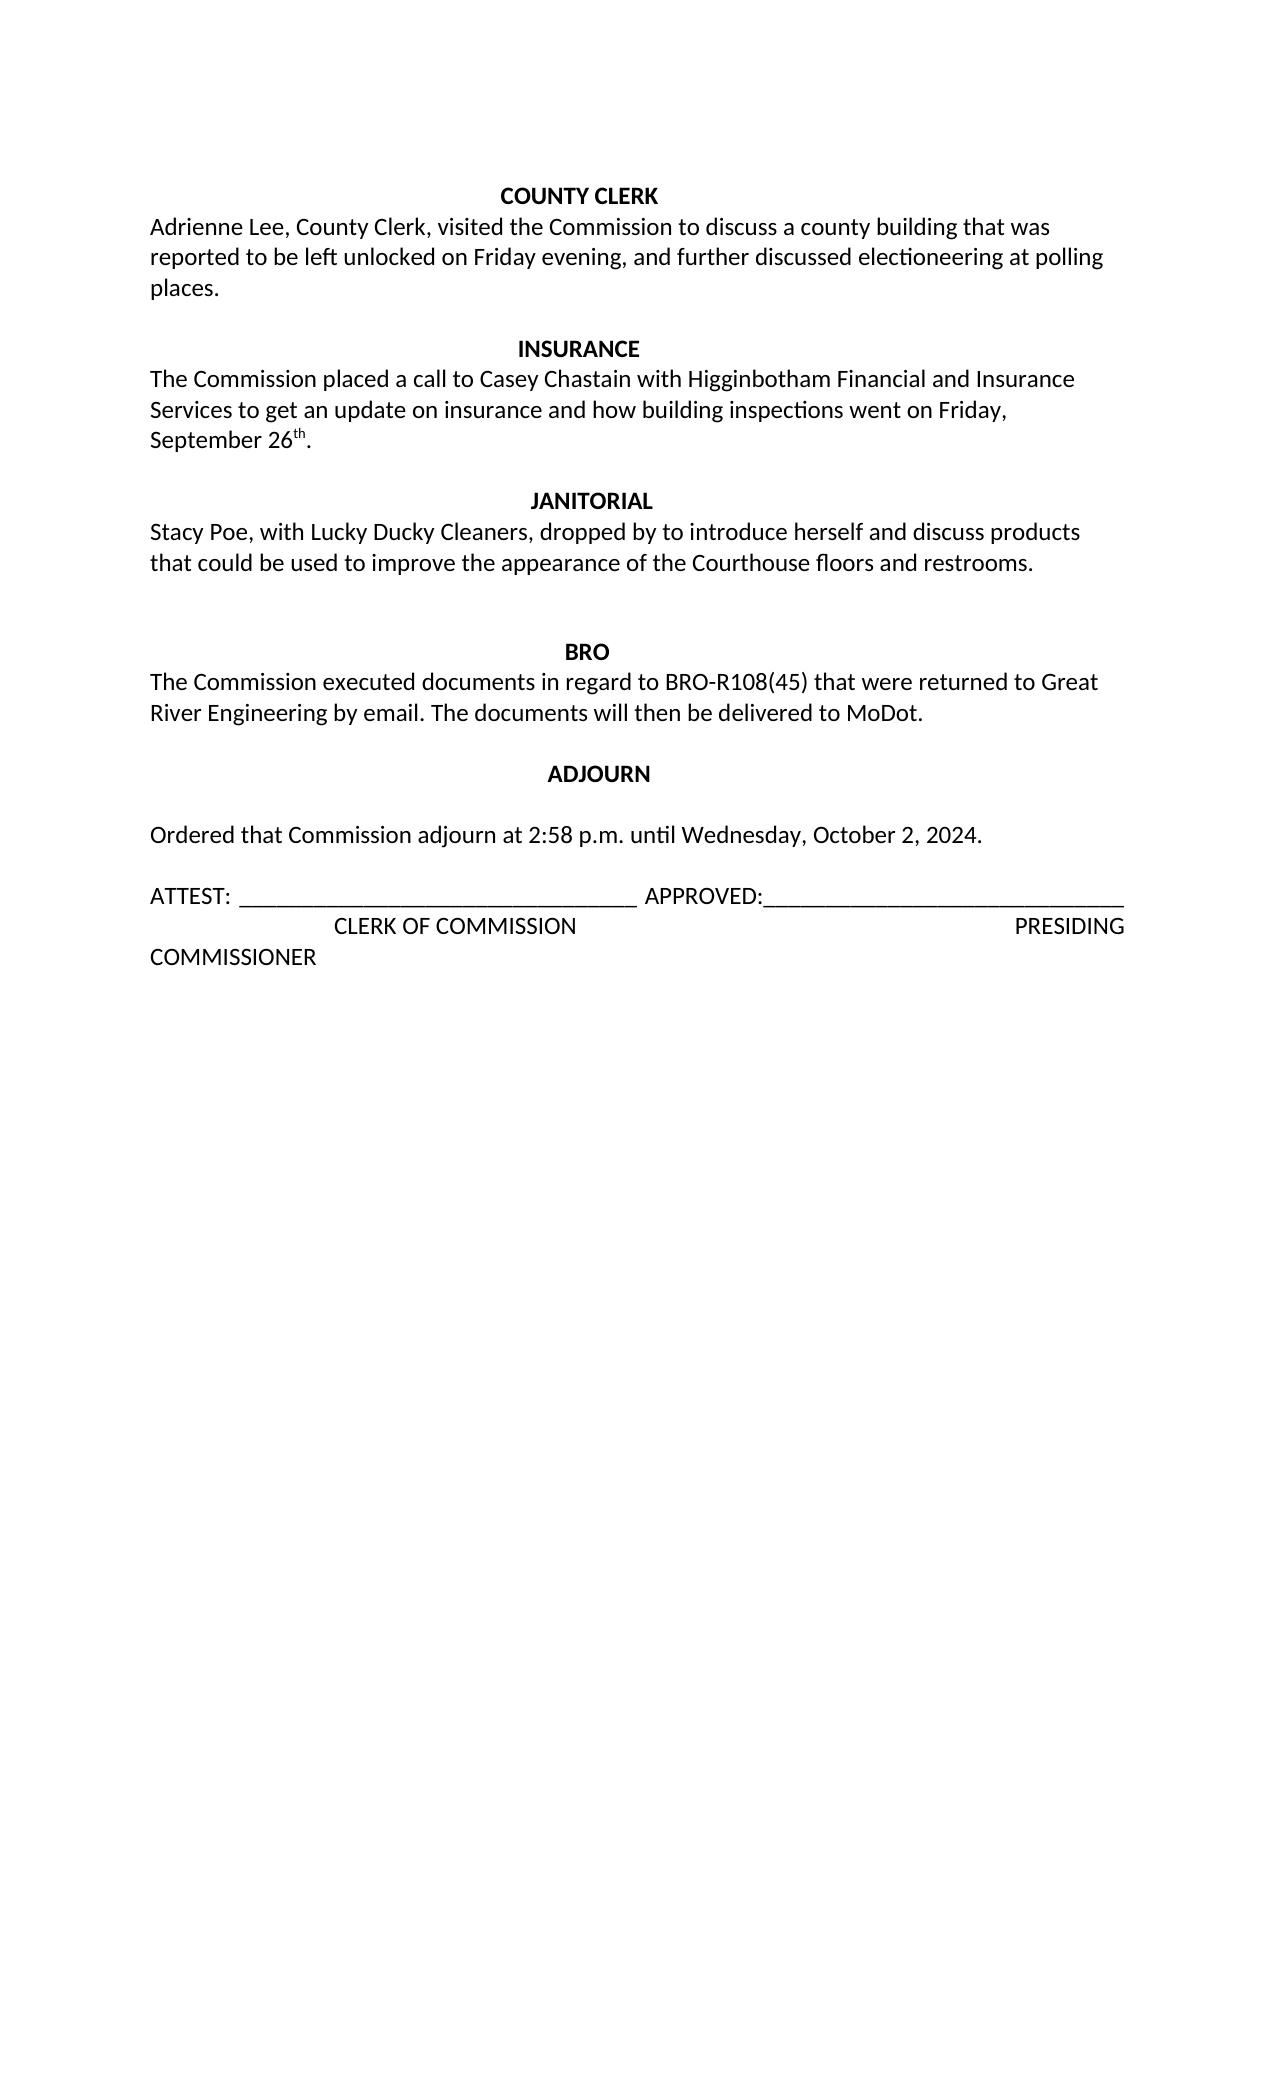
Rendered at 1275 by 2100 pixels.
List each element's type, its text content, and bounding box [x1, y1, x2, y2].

text ATTEST: ________________________________ APPROVED:_____________________________ CLERK OF COMMISSION PRESIDING COMMISSIONER [150, 880, 1125, 972]
text ADJOURN [450, 758, 1125, 788]
text Adrienne Lee, County Clerk, visited the Commission to discuss a county building that was reported to be left unlocked on Friday evening, and further discussed electioneering at polling places. [150, 211, 1125, 303]
text Ordered that Commission adjourn at 2:58 p.m. until Wednesday, October 2, 2024. [150, 819, 1125, 849]
text BRO [450, 636, 1125, 666]
text The Commission executed documents in regard to BRO-R108(45) that were returned to Great River Engineering by email. The documents will then be delivered to MoDot. [150, 666, 1125, 727]
text INSURANCE [150, 333, 1125, 364]
text Stacy Poe, with Lucky Ducky Cleaners, dropped by to introduce herself and discuss products that could be used to improve the appearance of the Courthouse floors and restrooms. [150, 516, 1125, 577]
text JANITORIAL [450, 486, 1125, 516]
text COUNTY CLERK [150, 181, 1125, 211]
text The Commission placed a call to Casey Chastain with Higginbotham Financial and Insurance Services to get an update on insurance and how building inspections went on Friday, September 26th. [150, 364, 1125, 455]
